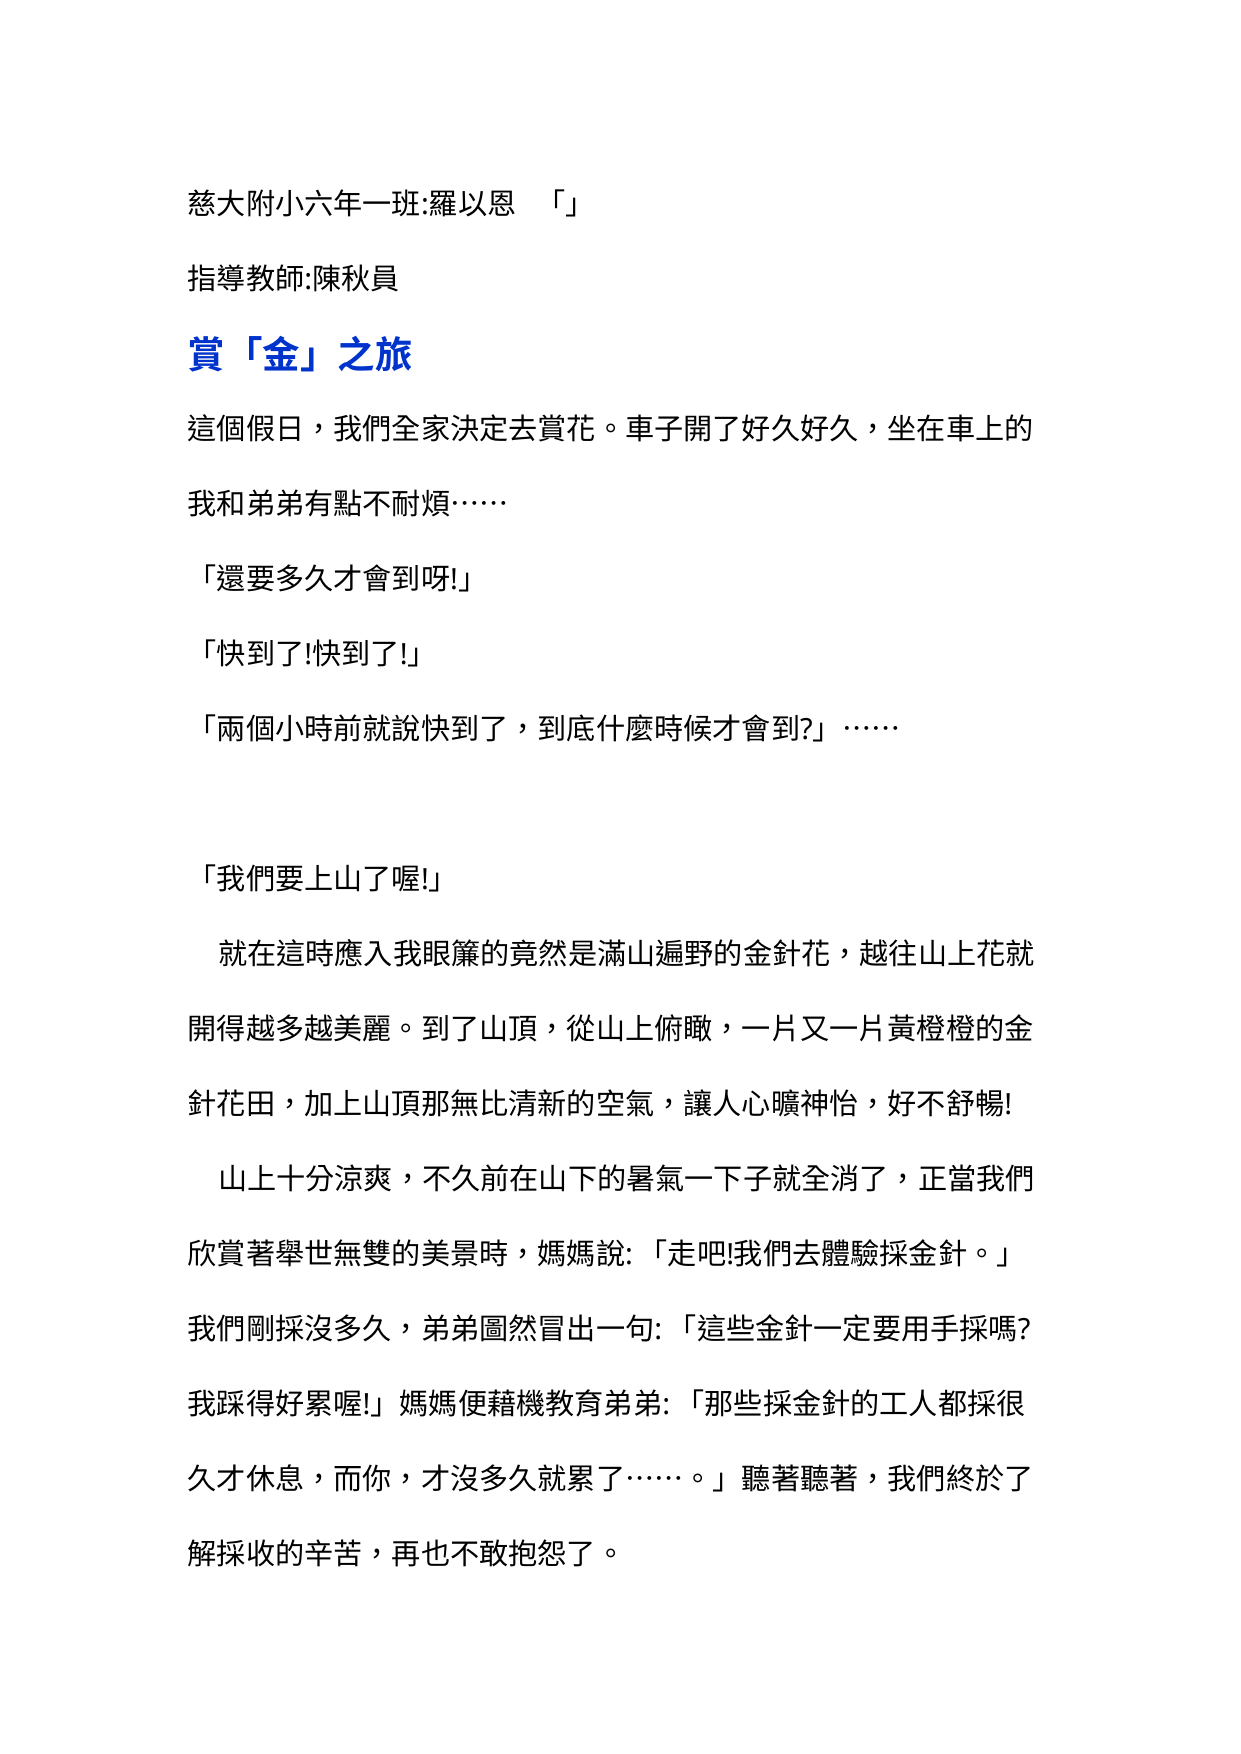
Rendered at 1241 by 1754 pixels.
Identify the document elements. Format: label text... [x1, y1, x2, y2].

text 慈大附小六年一班:羅以恩 「」 [187, 164, 1053, 239]
text 賞「金」之旅 [187, 314, 1053, 389]
text 「快到了!快到了!」 [187, 614, 1053, 689]
text 山上十分涼爽，不久前在山下的暑氣一下子就全消了，正當我們欣賞著舉世無雙的美景時，媽媽說: 「走吧!我們去體驗採金針。」我們剛採沒多久，弟弟圖然冒出一句: 「這些金針一定要用手採嗎?我踩得好累喔!」媽媽便藉機教育弟弟: 「那些採金針的工人都採很久才休息，而你，才沒多久就累了……。」聽著聽著，我們終於了解採收的辛苦，再也不敢抱怨了。 [187, 1139, 1053, 1589]
text 就在這時應入我眼簾的竟然是滿山遍野的金針花，越往山上花就開得越多越美麗。到了山頂，從山上俯瞰，一片又一片黃橙橙的金針花田，加上山頂那無比清新的空氣，讓人心曠神怡，好不舒暢! [187, 914, 1053, 1139]
text 指導教師:陳秋員 [187, 239, 1053, 314]
text 「我們要上山了喔!」 [187, 839, 1053, 914]
text 這個假日，我們全家決定去賞花。車子開了好久好久，坐在車上的我和弟弟有點不耐煩…… [187, 389, 1053, 539]
text 「兩個小時前就說快到了，到底什麼時候才會到?」…… [187, 689, 1053, 764]
text 「還要多久才會到呀!」 [187, 539, 1053, 614]
